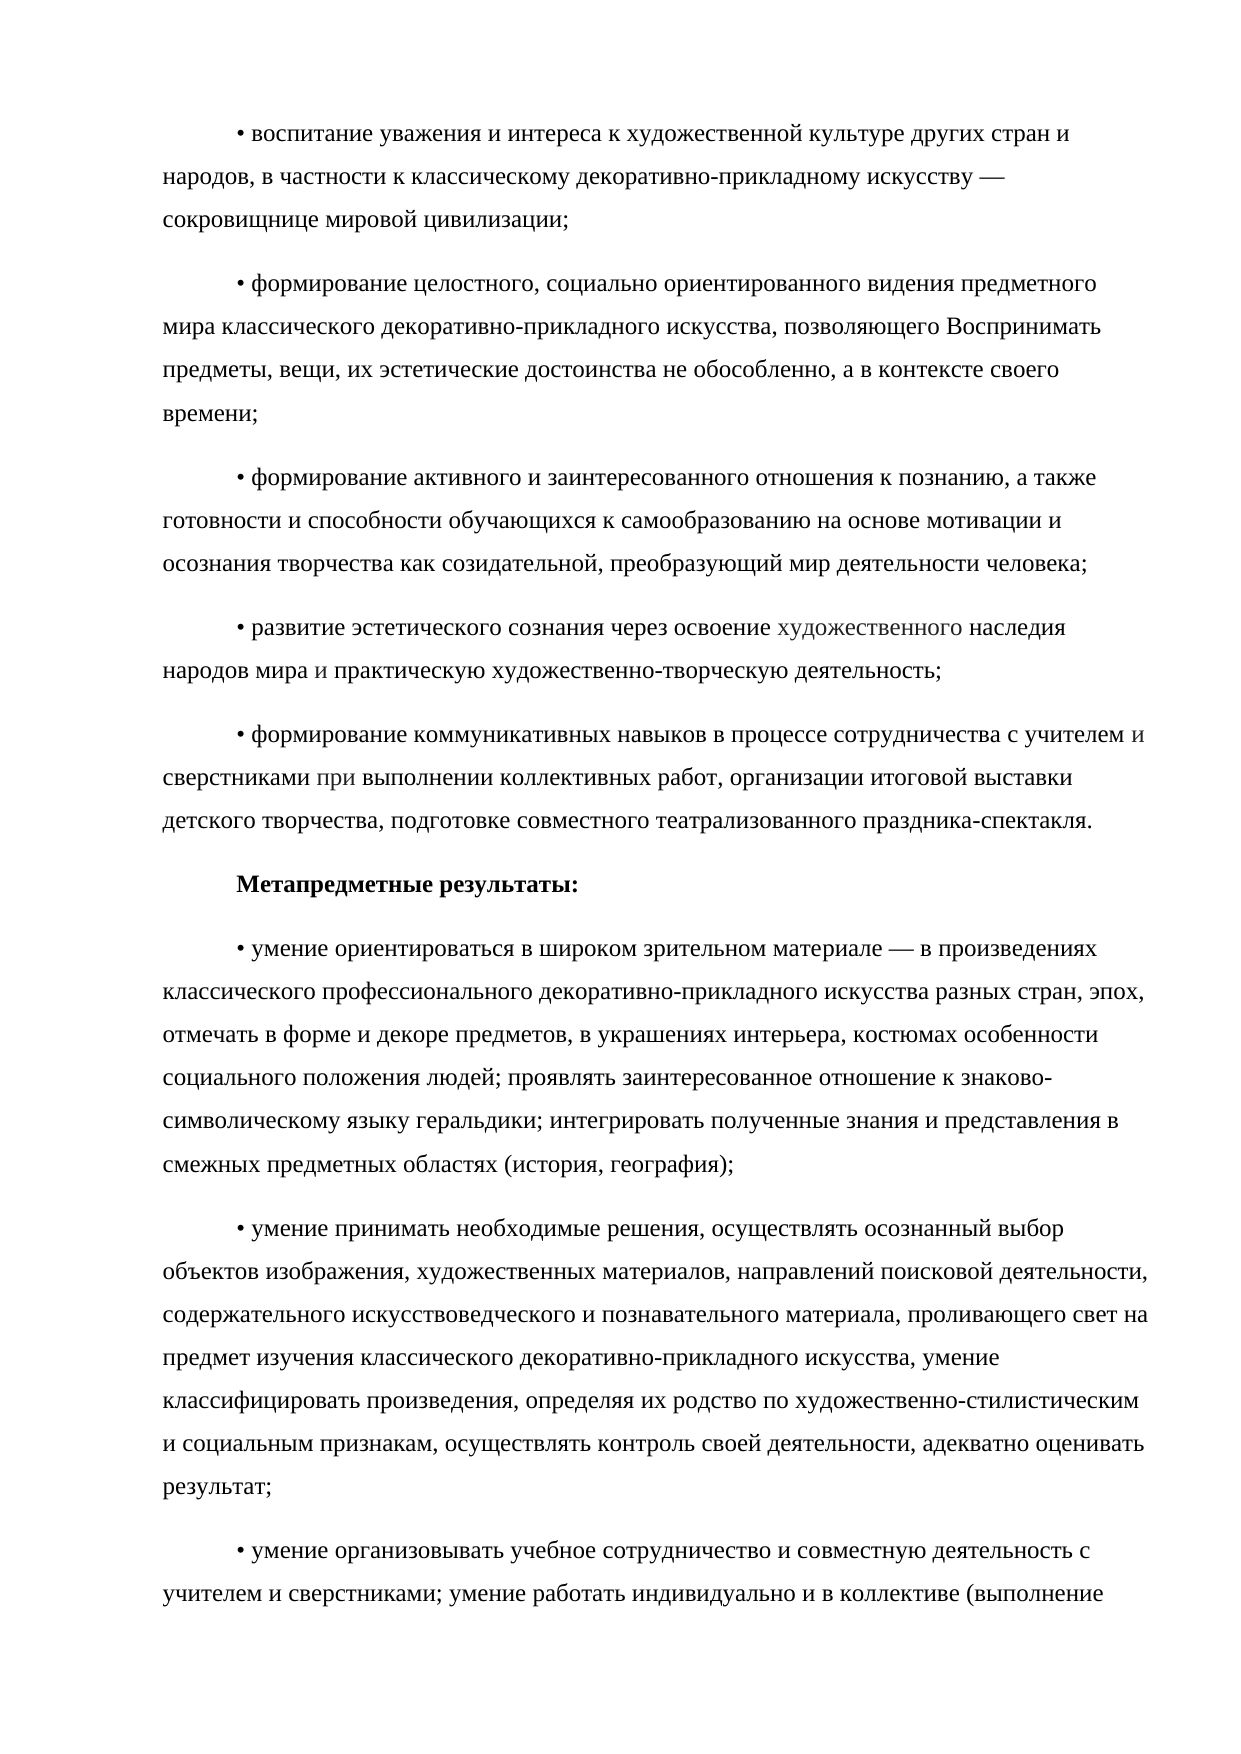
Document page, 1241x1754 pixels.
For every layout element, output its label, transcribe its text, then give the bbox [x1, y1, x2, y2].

text • умение ориентироваться в широком зрительном материале — в произведениях классического профессионального декоративно-прикладного искусства разных стран, эпох, отмечать в форме и декоре предметов, в украшениях интерьера, костюмах особенности социального положения людей; проявлять заинтересованное отношение к знаково-символическому языку геральдики; интегрировать полученные знания и представления в смежных предметных областях (история, география); [162, 933, 1152, 1177]
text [162, 1535, 1152, 1607]
text Метапредметные результаты: [162, 869, 1152, 898]
text • умение принимать необходимые решения, осуществлять осознанный выбор объектов изображения, художественных материалов, направлений поисковой деятельности, содержательного искусствоведческого и познавательного материала, проливающего свет на предмет изучения классического декоративно-прикладного искусства, умение классифицировать произведения, определяя их родство по художественно-стилистическим и социальным признакам, осуществлять контроль своей деятельности, адекватно оценивать результат; [162, 1213, 1152, 1500]
text • формирование коммуникативных навыков в процессе сотрудничества с учителем и сверстниками при выполнении коллективных работ, организации итоговой выставки детского творчества, подготовке совместного театрализованного праздника-спектакля. [162, 719, 1152, 834]
text • развитие эстетического сознания через освоение художественного наследия народов мира и практическую художественно-творческую деятельность; [162, 612, 1152, 684]
text • формирование активного и заинтересованного отношения к познанию, а также готовности и способности обучающихся к самообразованию на основе мотивации и осознания творчества как созидательной, преобразующий мир деятельности человека; [162, 462, 1152, 577]
text • формирование целостного, социально ориентированного видения предметного мира классического декоративно-прикладного искусства, позволяющего Воспринимать предметы, вещи, их эстетические достоинства не обособленно, а в контексте своего времени; [162, 268, 1152, 426]
text • воспитание уважения и интереса к художественной культуре других стран и народов, в частности к классическому декоративно-прикладному искусству — сокровищнице мировой цивилизации; [162, 118, 1152, 233]
